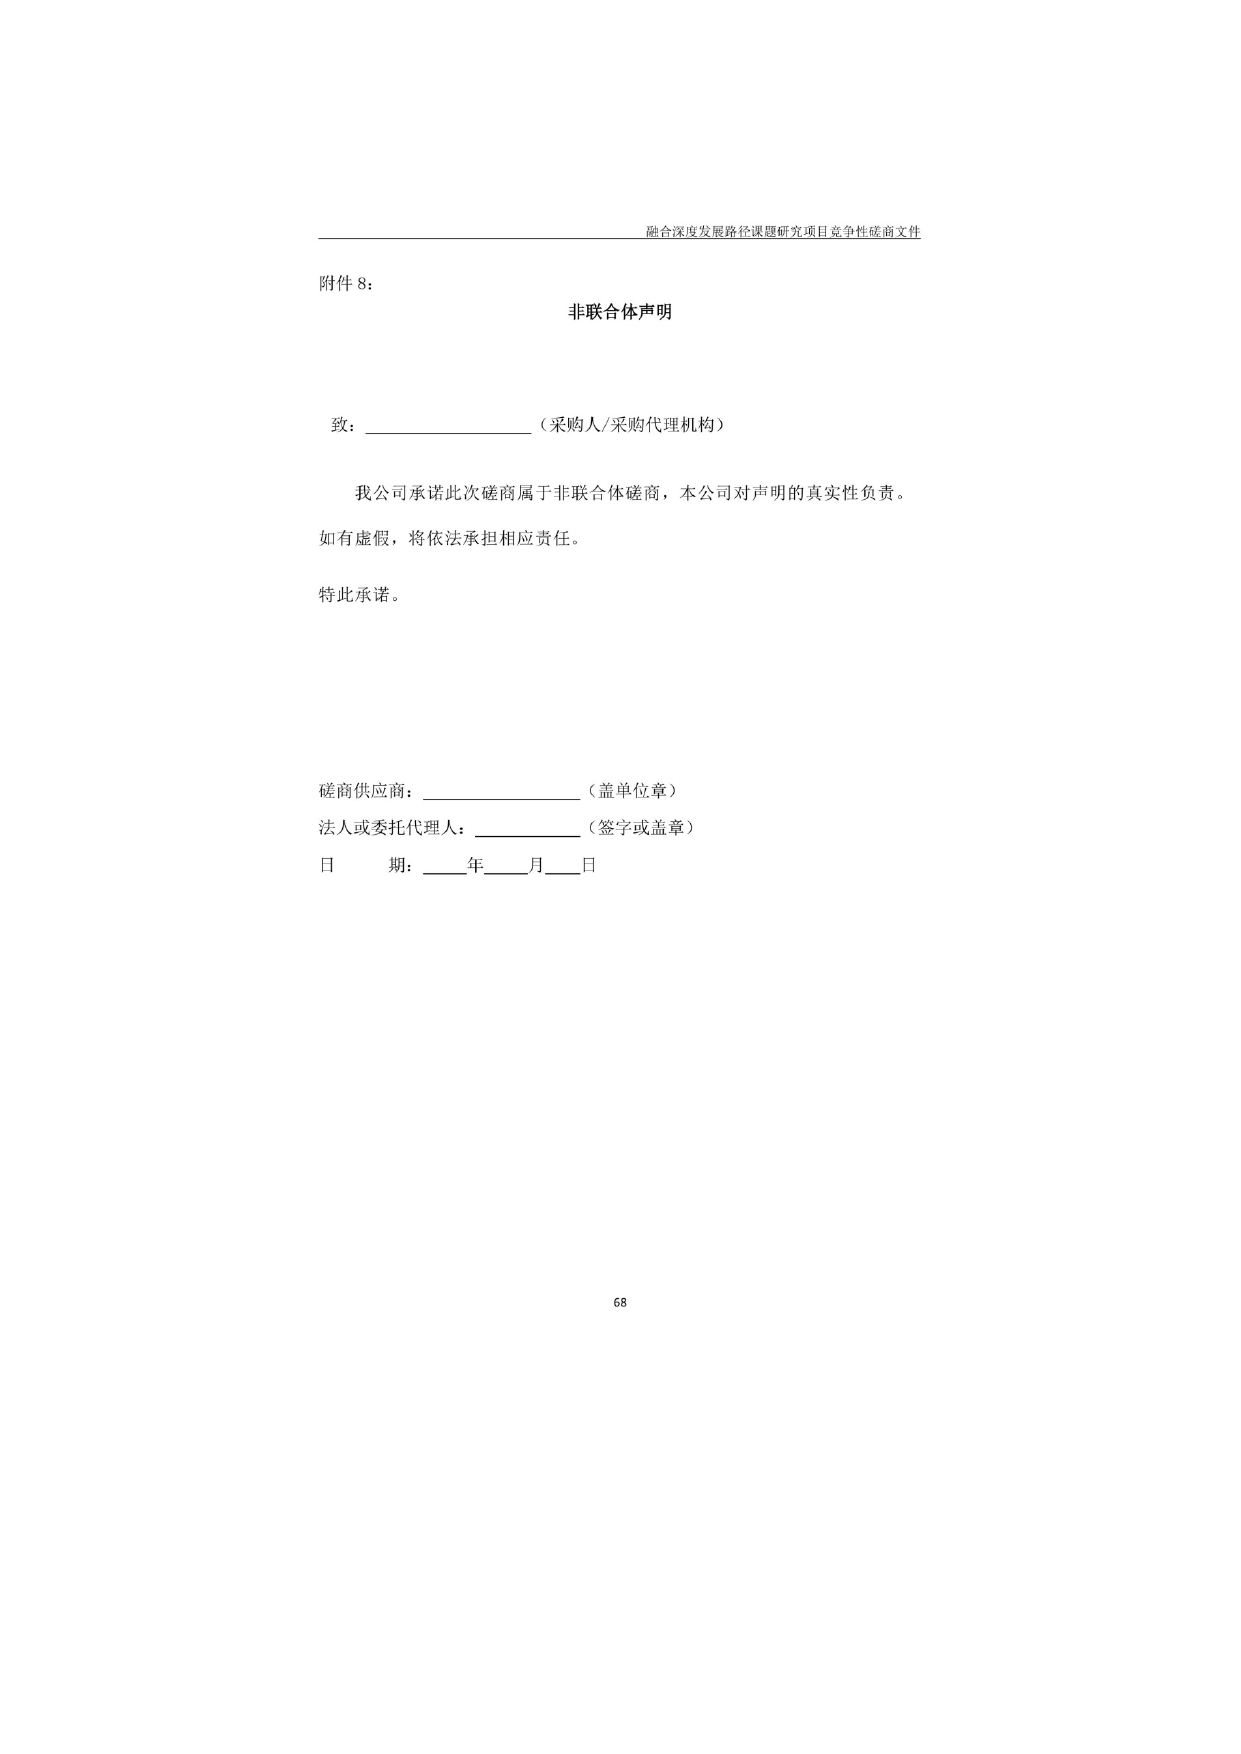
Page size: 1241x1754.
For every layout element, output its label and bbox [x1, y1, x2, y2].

picture [187, 162, 1053, 1386]
